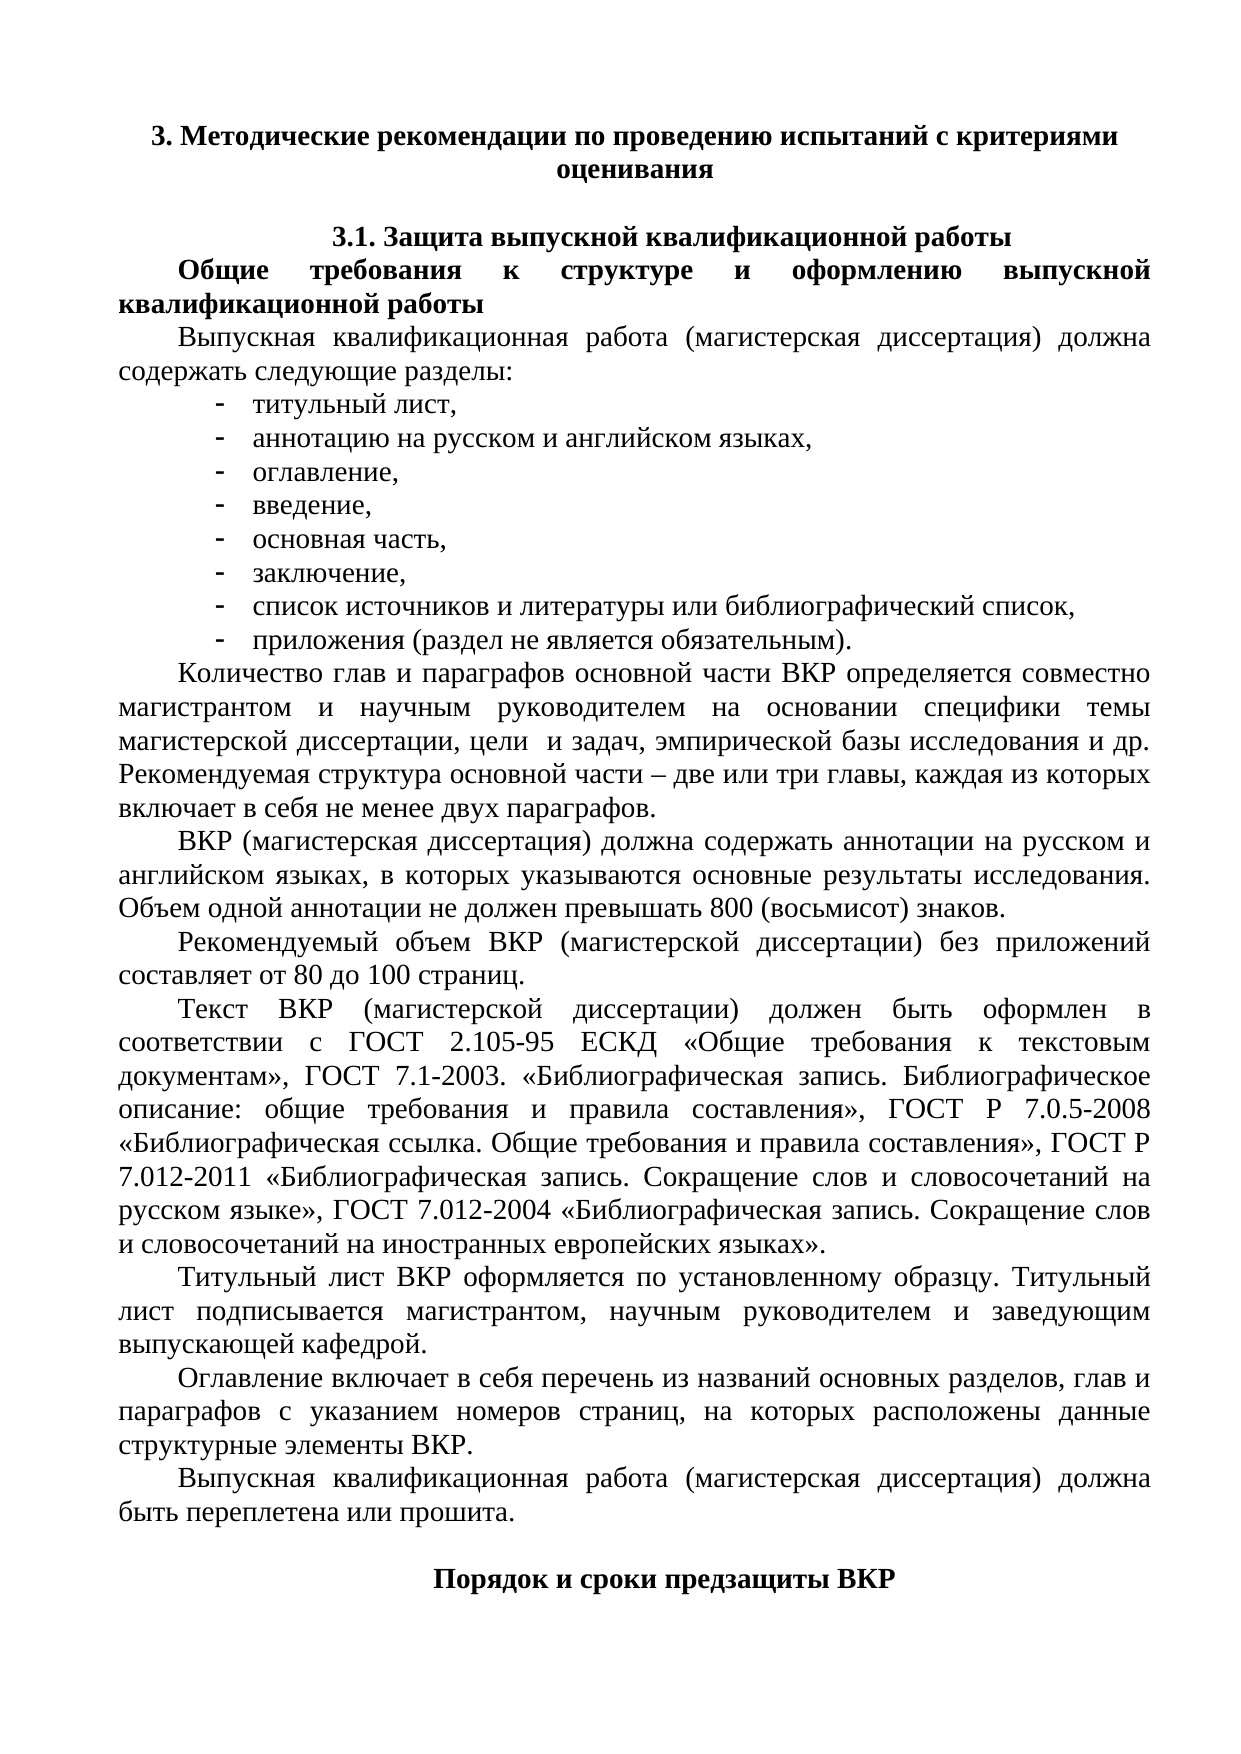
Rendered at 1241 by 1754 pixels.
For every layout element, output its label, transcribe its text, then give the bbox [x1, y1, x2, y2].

text ВКР (магистерская диссертация) должна содержать аннотации на русском и английском языках, в которых указываются основные результаты исследования. Объем одной аннотации не должен превышать 800 (восьмисот) знаков. [118, 823, 1152, 924]
list основная часть, [215, 521, 1152, 555]
text Рекомендуемый объем ВКР (магистерской диссертации) без приложений составляет от 80 до 100 страниц. [118, 924, 1152, 991]
list оглавление, [215, 454, 1152, 487]
list введение, [215, 487, 1152, 521]
list аннотацию на русском и английском языках, [215, 420, 1152, 454]
text Оглавление включает в себя перечень из названий основных разделов, глав и параграфов с указанием номеров страниц, на которых расположены данные структурные элементы ВКР. [118, 1360, 1152, 1461]
text Общие требования к структуре и оформлению выпускной квалификационной работы [118, 252, 1152, 319]
list приложения (раздел не является обязательным). [215, 622, 1152, 656]
list заключение, [215, 555, 1152, 588]
text Количество глав и параграфов основной части ВКР определяется совместно магистрантом и научным руководителем на основании специфики темы магистерской диссертации, цели и задач, эмпирической базы исследования и др. Рекомендуемая структура основной части – две или три главы, каждая из которых включает в себя не менее двух параграфов. [118, 656, 1152, 823]
list титульный лист, [215, 386, 1152, 420]
text 3.1. Защита выпускной квалификационной работы [118, 219, 1152, 252]
text 3. Методические рекомендации по проведению испытаний с критериями оценивания [118, 118, 1152, 185]
text Выпускная квалификационная работа (магистерская диссертация) должна быть переплетена или прошита. [118, 1461, 1152, 1528]
text Текст ВКР (магистерской диссертации) должен быть оформлен в соответствии с ГОСТ 2.105-95 ЕСКД «Общие требования к текстовым документам», ГОСТ 7.1-2003. «Библиографическая запись. Библиографическое описание: общие требования и правила составления», ГОСТ Р 7.0.5-2008 «Библиографическая ссылка. Общие требования и правила составления», ГОСТ Р 7.012-2011 «Библиографическая запись. Сокращение слов и словосочетаний на русском языке», ГОСТ 7.012-2004 «Библиографическая запись. Сокращение слов и словосочетаний на иностранных европейских языках». [118, 991, 1152, 1259]
text Титульный лист ВКР оформляется по установленному образцу. Титульный лист подписывается магистрантом, научным руководителем и заведующим выпускающей кафедрой. [118, 1259, 1152, 1360]
text Выпускная квалификационная работа (магистерская диссертация) должна содержать следующие разделы: [118, 319, 1152, 386]
list список источников и литературы или библиографический список, [215, 588, 1152, 622]
text Порядок и сроки предзащиты ВКР [118, 1561, 1152, 1595]
